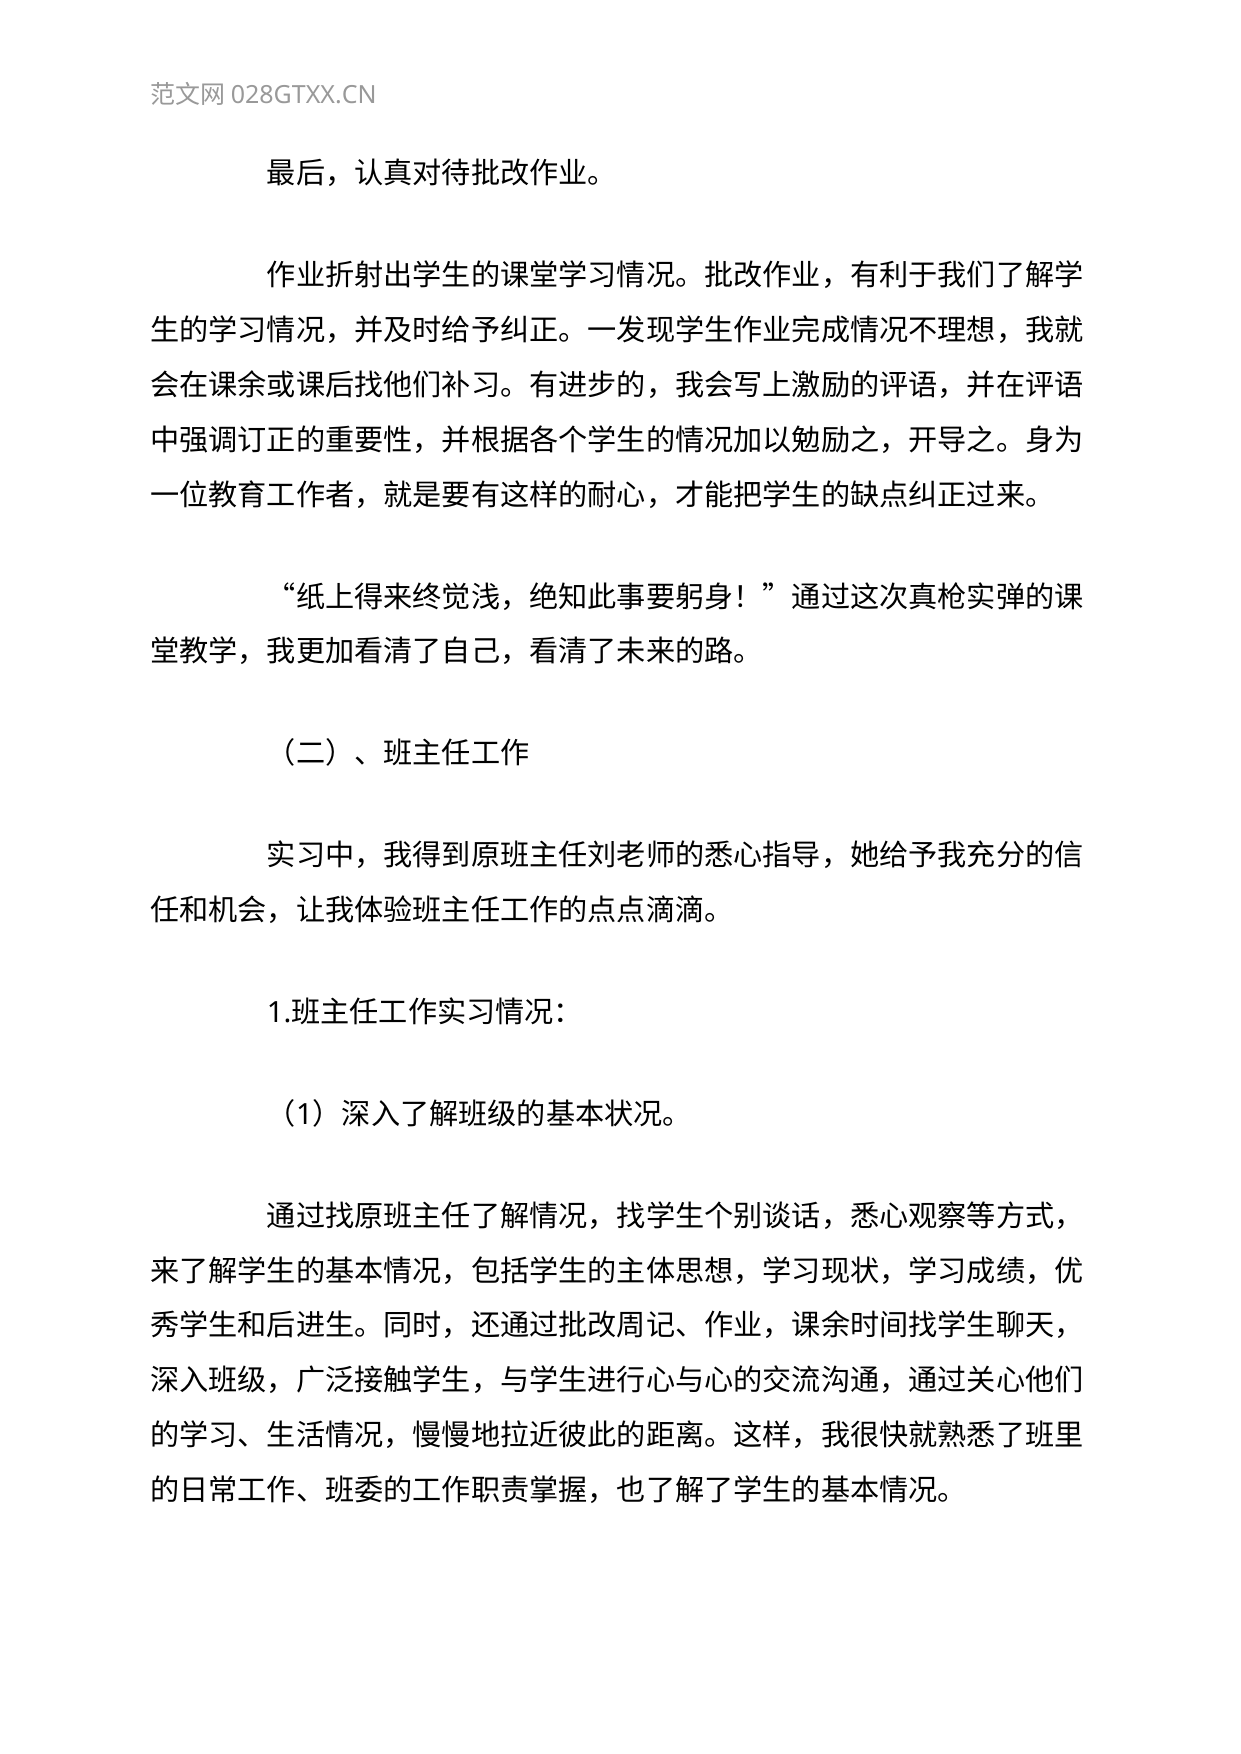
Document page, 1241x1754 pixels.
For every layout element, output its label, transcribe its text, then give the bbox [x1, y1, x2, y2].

text （1）深入了解班级的基本状况。 [150, 1090, 1090, 1133]
text 最后，认真对待批改作业。 [150, 150, 1090, 192]
text （二）、班主任工作 [150, 730, 1090, 772]
text 1.班主任工作实习情况： [150, 988, 1090, 1031]
text 实习中，我得到原班主任刘老师的悉心指导，她给予我充分的信任和机会，让我体验班主任工作的点点滴滴。 [150, 832, 1090, 929]
text 作业折射出学生的课堂学习情况。批改作业，有利于我们了解学生的学习情况，并及时给予纠正。一发现学生作业完成情况不理想，我就会在课余或课后找他们补习。有进步的，我会写上激励的评语，并在评语中强调订正的重要性，并根据各个学生的情况加以勉励之，开导之。身为一位教育工作者，就是要有这样的耐心，才能把学生的缺点纠正过来。 [150, 252, 1090, 514]
text 通过找原班主任了解情况，找学生个别谈话，悉心观察等方式，来了解学生的基本情况，包括学生的主体思想，学习现状，学习成绩，优秀学生和后进生。同时，还通过批改周记、作业，课余时间找学生聊天，深入班级，广泛接触学生，与学生进行心与心的交流沟通，通过关心他们的学习、生活情况，慢慢地拉近彼此的距离。这样，我很快就熟悉了班里的日常工作、班委的工作职责掌握，也了解了学生的基本情况。 [150, 1192, 1090, 1509]
text “纸上得来终觉浅，绝知此事要躬身！”通过这次真枪实弹的课堂教学，我更加看清了自己，看清了未来的路。 [150, 573, 1090, 670]
